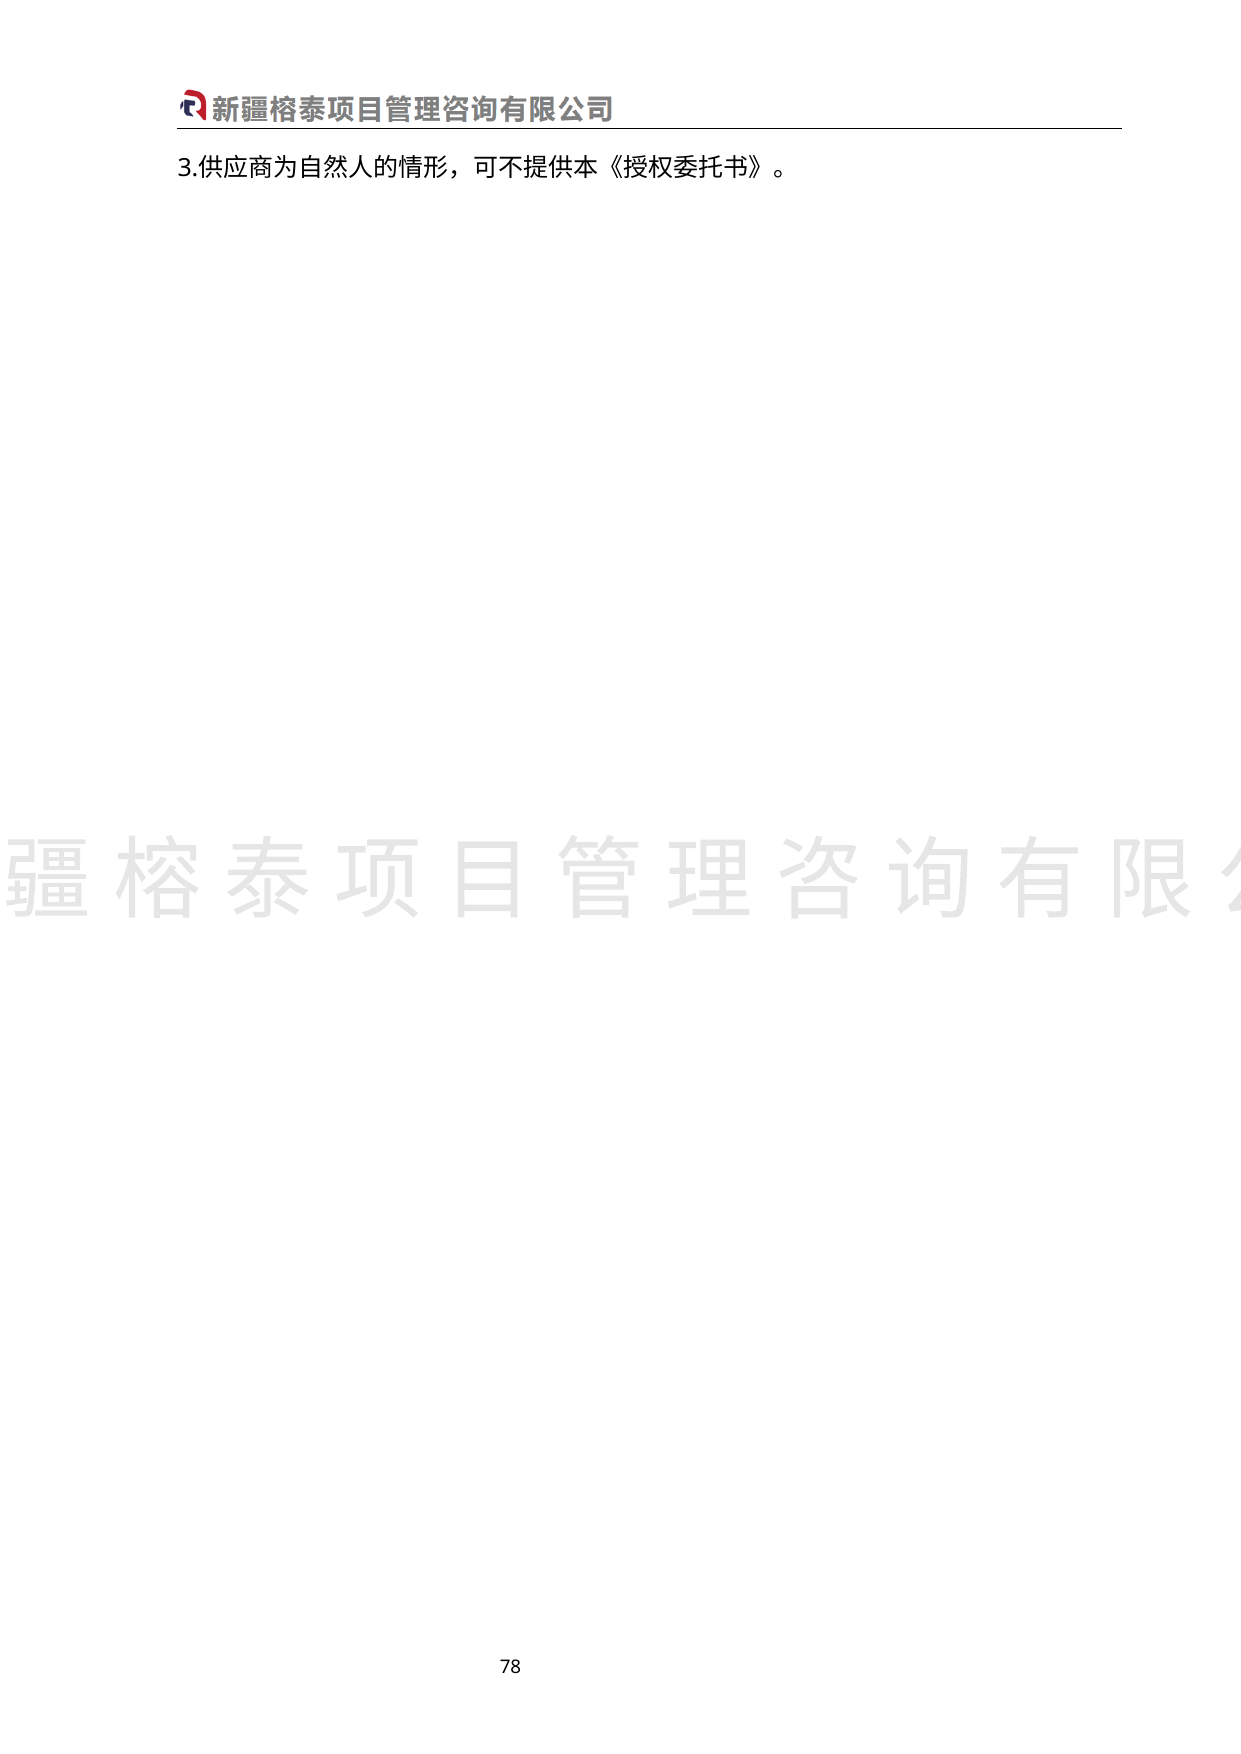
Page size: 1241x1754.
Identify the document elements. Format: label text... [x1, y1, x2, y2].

picture [177, 88, 613, 126]
text 3.供应商为自然人的情形，可不提供本《授权委托书》。 [177, 148, 1122, 184]
